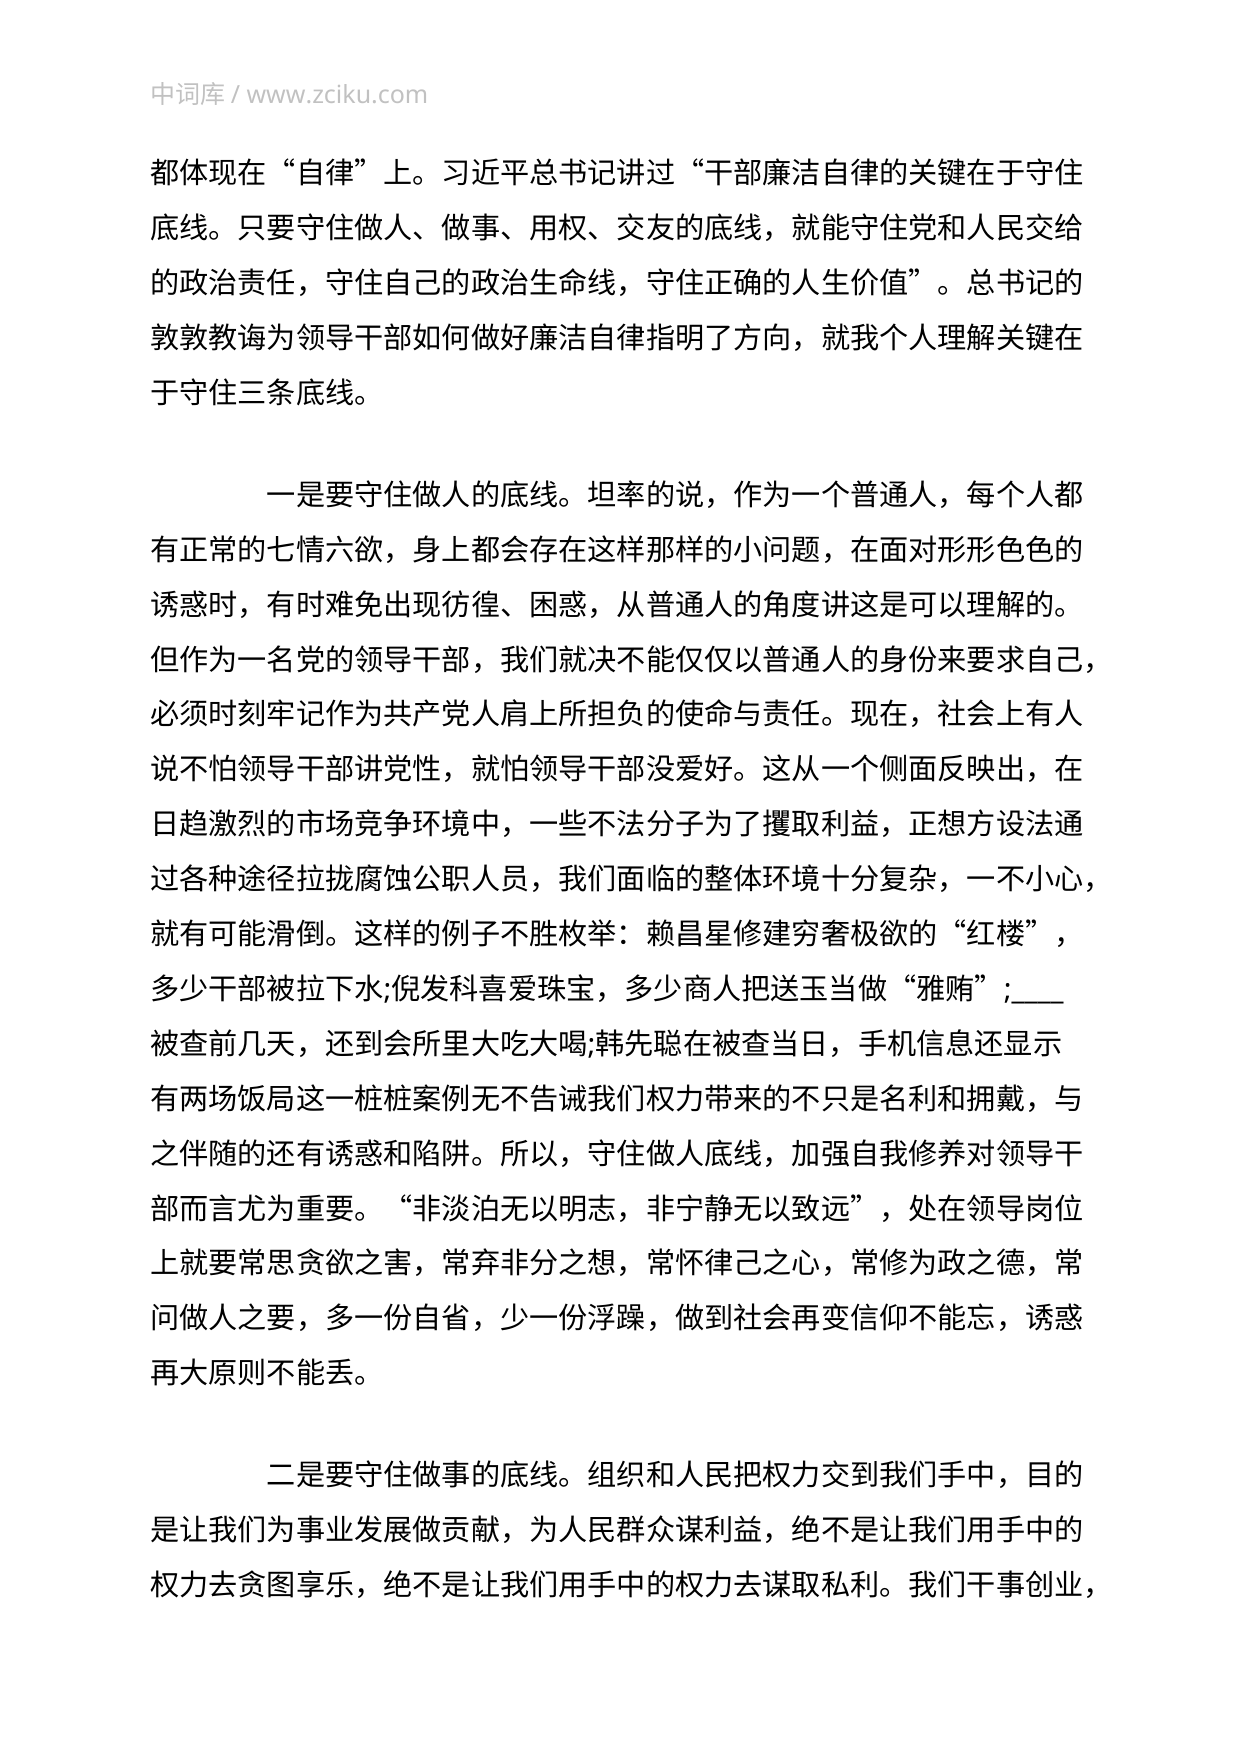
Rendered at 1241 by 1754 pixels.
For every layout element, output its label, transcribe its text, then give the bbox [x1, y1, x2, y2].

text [150, 1452, 1090, 1604]
text 一是要守住做人的底线。坦率的说，作为一个普通人，每个人都有正常的七情六欲，身上都会存在这样那样的小问题，在面对形形色色的诱惑时，有时难免出现彷徨、困惑，从普通人的角度讲这是可以理解的。但作为一名党的领导干部，我们就决不能仅仅以普通人的身份来要求自己，必须时刻牢记作为共产党人肩上所担负的使命与责任。现在，社会上有人说不怕领导干部讲党性，就怕领导干部没爱好。这从一个侧面反映出，在日趋激烈的市场竞争环境中，一些不法分子为了攫取利益，正想方设法通过各种途径拉拢腐蚀公职人员，我们面临的整体环境十分复杂，一不小心，就有可能滑倒。这样的例子不胜枚举：赖昌星修建穷奢极欲的“红楼”，多少干部被拉下水;倪发科喜爱珠宝，多少商人把送玉当做“雅贿”;____被查前几天，还到会所里大吃大喝;韩先聪在被查当日，手机信息还显示有两场饭局这一桩桩案例无不告诫我们权力带来的不只是名利和拥戴，与之伴随的还有诱惑和陷阱。所以，守住做人底线，加强自我修养对领导干部而言尤为重要。“非淡泊无以明志，非宁静无以致远”，处在领导岗位上就要常思贪欲之害，常弃非分之想，常怀律己之心，常修为政之德，常问做人之要，多一份自省，少一份浮躁，做到社会再变信仰不能忘，诱惑再大原则不能丢。 [150, 471, 1090, 1392]
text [150, 150, 1090, 412]
